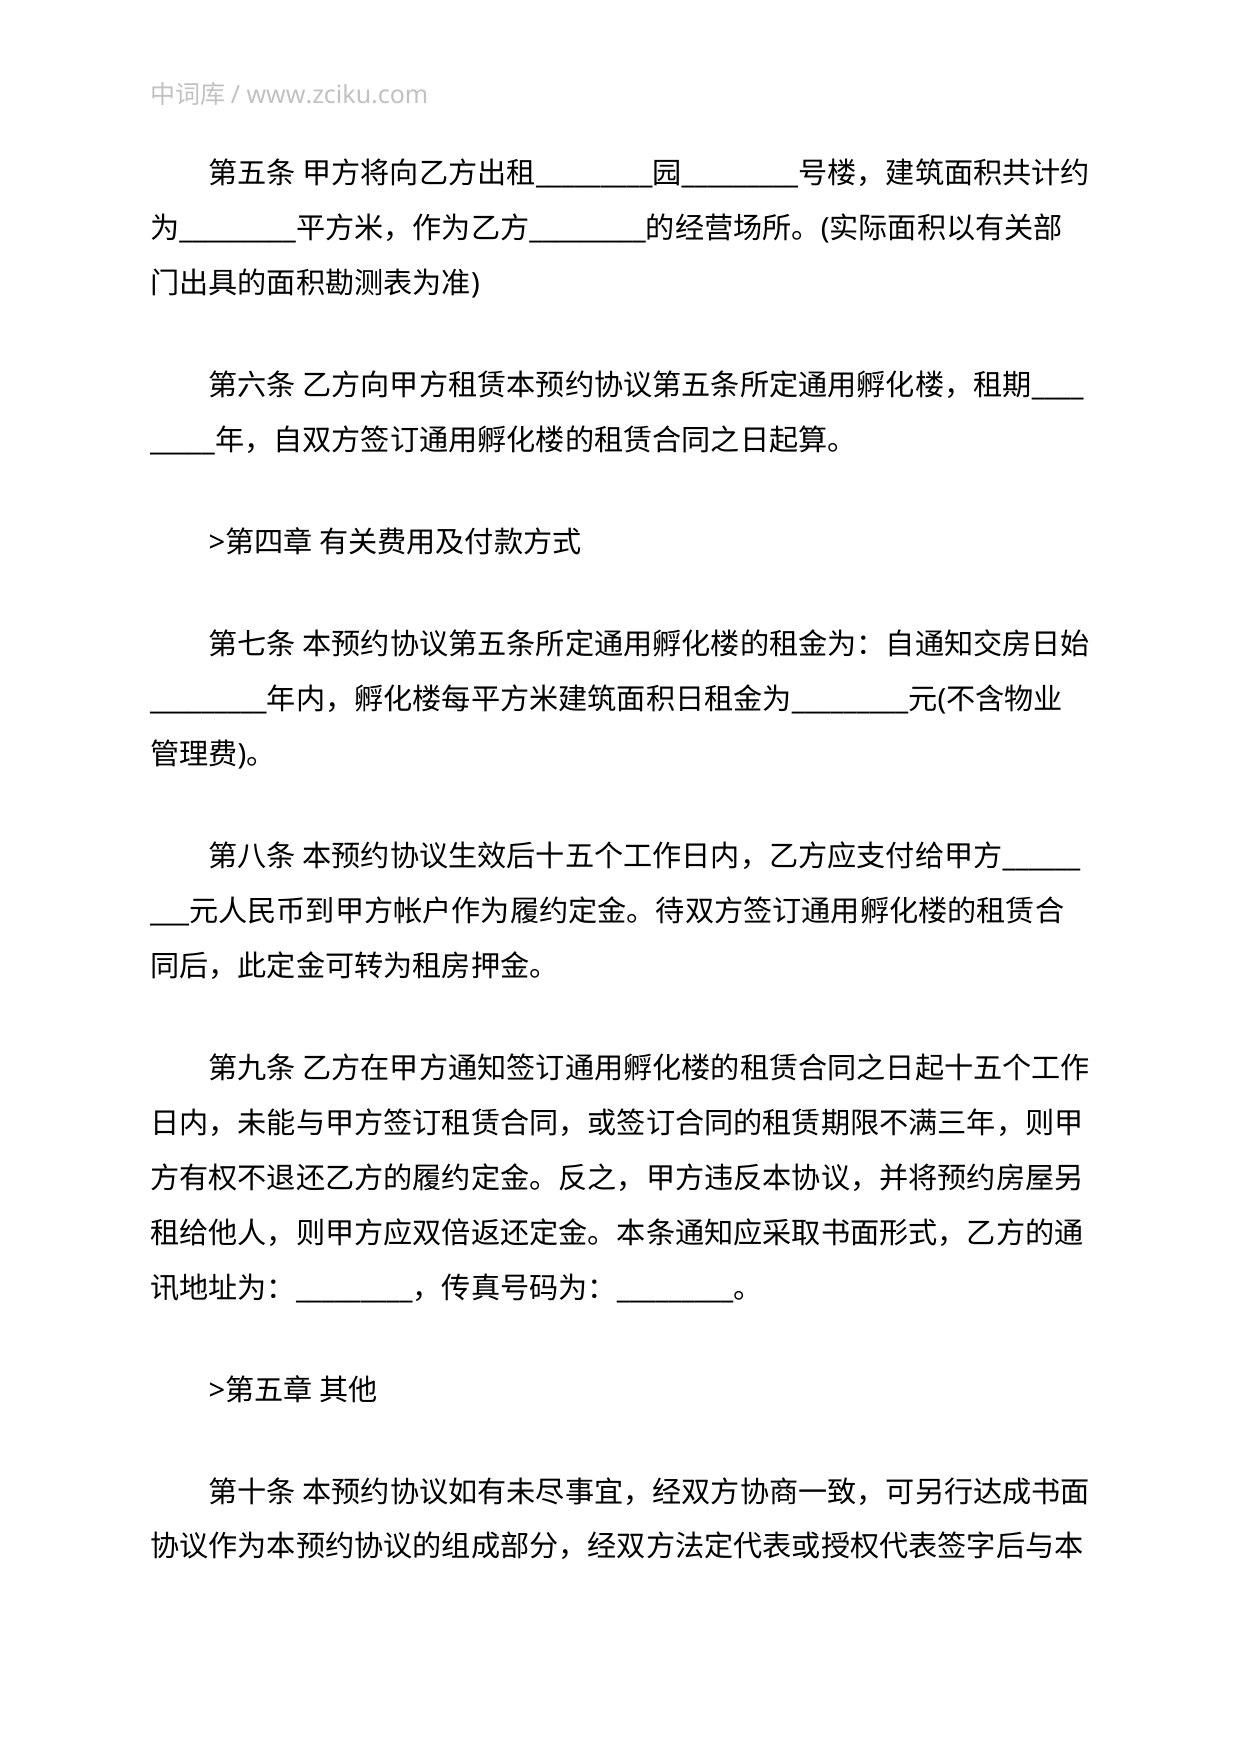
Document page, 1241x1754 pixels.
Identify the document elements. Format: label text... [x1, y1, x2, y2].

text 第五条 甲方将向乙方出租_________园_________号楼，建筑面积共计约为_________平方米，作为乙方_________的经营场所。(实际面积以有关部门出具的面积勘测表为准) [150, 150, 1090, 302]
text >第五章 其他 [150, 1366, 1090, 1408]
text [150, 1468, 1090, 1565]
text >第四章 有关费用及付款方式 [150, 519, 1090, 561]
text 第七条 本预约协议第五条所定通用孵化楼的租金为：自通知交房日始_________年内，孵化楼每平方米建筑面积日租金为_________元(不含物业管理费)。 [150, 621, 1090, 773]
text 第八条 本预约协议生效后十五个工作日内，乙方应支付给甲方_________元人民币到甲方帐户作为履约定金。待双方签订通用孵化楼的租赁合同后，此定金可转为租房押金。 [150, 833, 1090, 985]
text 第六条 乙方向甲方租赁本预约协议第五条所定通用孵化楼，租期_________年，自双方签订通用孵化楼的租赁合同之日起算。 [150, 362, 1090, 459]
text 第九条 乙方在甲方通知签订通用孵化楼的租赁合同之日起十五个工作日内，未能与甲方签订租赁合同，或签订合同的租赁期限不满三年，则甲方有权不退还乙方的履约定金。反之，甲方违反本协议，并将预约房屋另租给他人，则甲方应双倍返还定金。本条通知应采取书面形式，乙方的通讯地址为：_________，传真号码为：_________。 [150, 1044, 1090, 1307]
